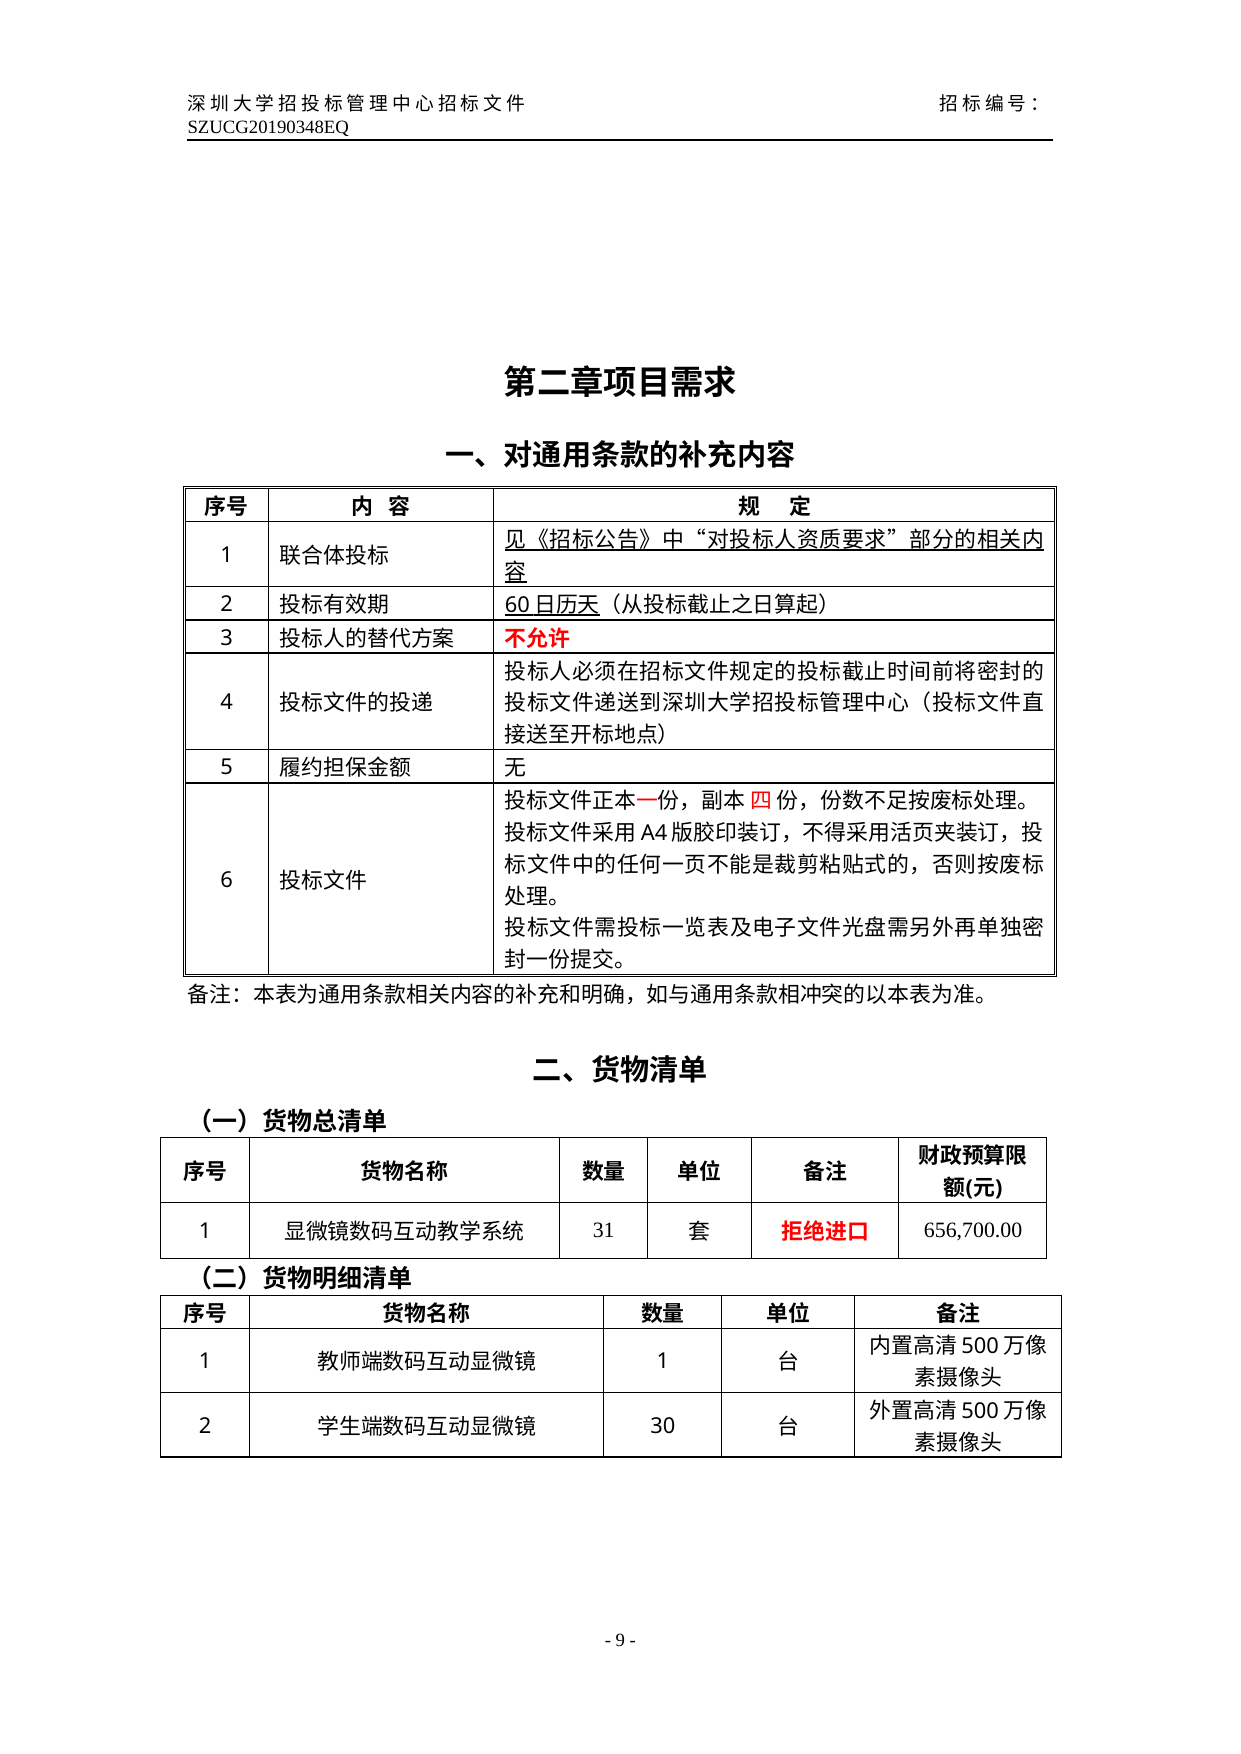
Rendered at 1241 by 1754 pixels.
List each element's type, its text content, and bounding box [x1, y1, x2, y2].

table_cell 显微镜数码互动教学系统 [250, 1203, 559, 1257]
table_header 序号 [186, 489, 268, 521]
table_cell 投标文件 [269, 784, 493, 974]
table_cell 台 [722, 1393, 854, 1456]
table_cell 投标文件的投递 [269, 654, 493, 749]
table_cell 拒绝进口 [752, 1203, 898, 1257]
table_header 单位 [722, 1296, 854, 1327]
table_cell 不允许 [494, 621, 1054, 652]
table_header 单位 [648, 1138, 751, 1202]
table_header 内 容 [269, 489, 493, 521]
text （二）货物明细清单 [187, 1258, 1053, 1295]
table_cell 无 [494, 750, 1054, 782]
text 备注：本表为通用条款相关内容的补充和明确，如与通用条款相冲突的以本表为准。 [187, 977, 1053, 1008]
table_cell 6 [186, 784, 268, 974]
table_header 数量 [604, 1296, 721, 1327]
table_cell 1 [186, 522, 268, 586]
table_cell 30 [604, 1393, 721, 1456]
table_header 规 定 [494, 489, 1054, 521]
table_cell 4 [186, 654, 268, 749]
table_header 序号 [161, 1296, 249, 1327]
table_header 财政预算限额(元) [899, 1138, 1046, 1202]
table_cell 投标文件正本一份，副本 四 份，份数不足按废标处理。 投标文件采用A4版胶印装订，不得采用活页夹装订，投标文件中的任何一页不能是裁剪粘贴式的，否则按废标处理。 投标文件需投标一览表及电子文件光盘需另外再单独密封一份提交。 [494, 784, 1054, 974]
table_header 货物名称 [250, 1296, 603, 1327]
table_cell 3 [186, 621, 268, 652]
table_cell 5 [186, 750, 268, 782]
table_cell 1 [604, 1329, 721, 1392]
table_cell 套 [648, 1203, 751, 1257]
table_cell 2 [186, 587, 268, 619]
table_cell 台 [722, 1329, 854, 1392]
table_cell 投标人必须在招标文件规定的投标截止时间前将密封的投标文件递送到深圳大学招投标管理中心（投标文件直接送至开标地点） [494, 654, 1054, 749]
table_cell 履约担保金额 [269, 750, 493, 782]
table_cell 投标人的替代方案 [269, 621, 493, 652]
table_header 货物名称 [250, 1138, 559, 1202]
table_cell 656,700.00 [899, 1203, 1046, 1257]
table_cell 1 [161, 1203, 249, 1257]
subtitle 一、对通用条款的补充内容 [187, 431, 1053, 473]
table_cell 外置高清500万像素摄像头 [855, 1393, 1061, 1456]
text （一）货物总清单 [187, 1101, 1053, 1137]
table_cell 联合体投标 [269, 522, 493, 586]
table_header 备注 [855, 1296, 1061, 1327]
table_cell 1 [161, 1329, 249, 1392]
table_cell 内置高清500万像素摄像头 [855, 1329, 1061, 1392]
table_header 数量 [560, 1138, 647, 1202]
table_cell 投标有效期 [269, 587, 493, 619]
subtitle 二、货物清单 [187, 1046, 1053, 1088]
table_cell 学生端数码互动显微镜 [250, 1393, 603, 1456]
table_cell 教师端数码互动显微镜 [250, 1329, 603, 1392]
table_header 序号 [161, 1138, 249, 1202]
table_cell 见《招标公告》中“对投标人资质要求”部分的相关内容 [494, 522, 1054, 586]
table_cell 2 [161, 1393, 249, 1456]
subtitle 第二章项目需求 [187, 356, 1053, 404]
table_cell 60日历天（从投标截止之日算起） [494, 587, 1054, 619]
table_cell 31 [560, 1203, 647, 1257]
table_header 备注 [752, 1138, 898, 1202]
